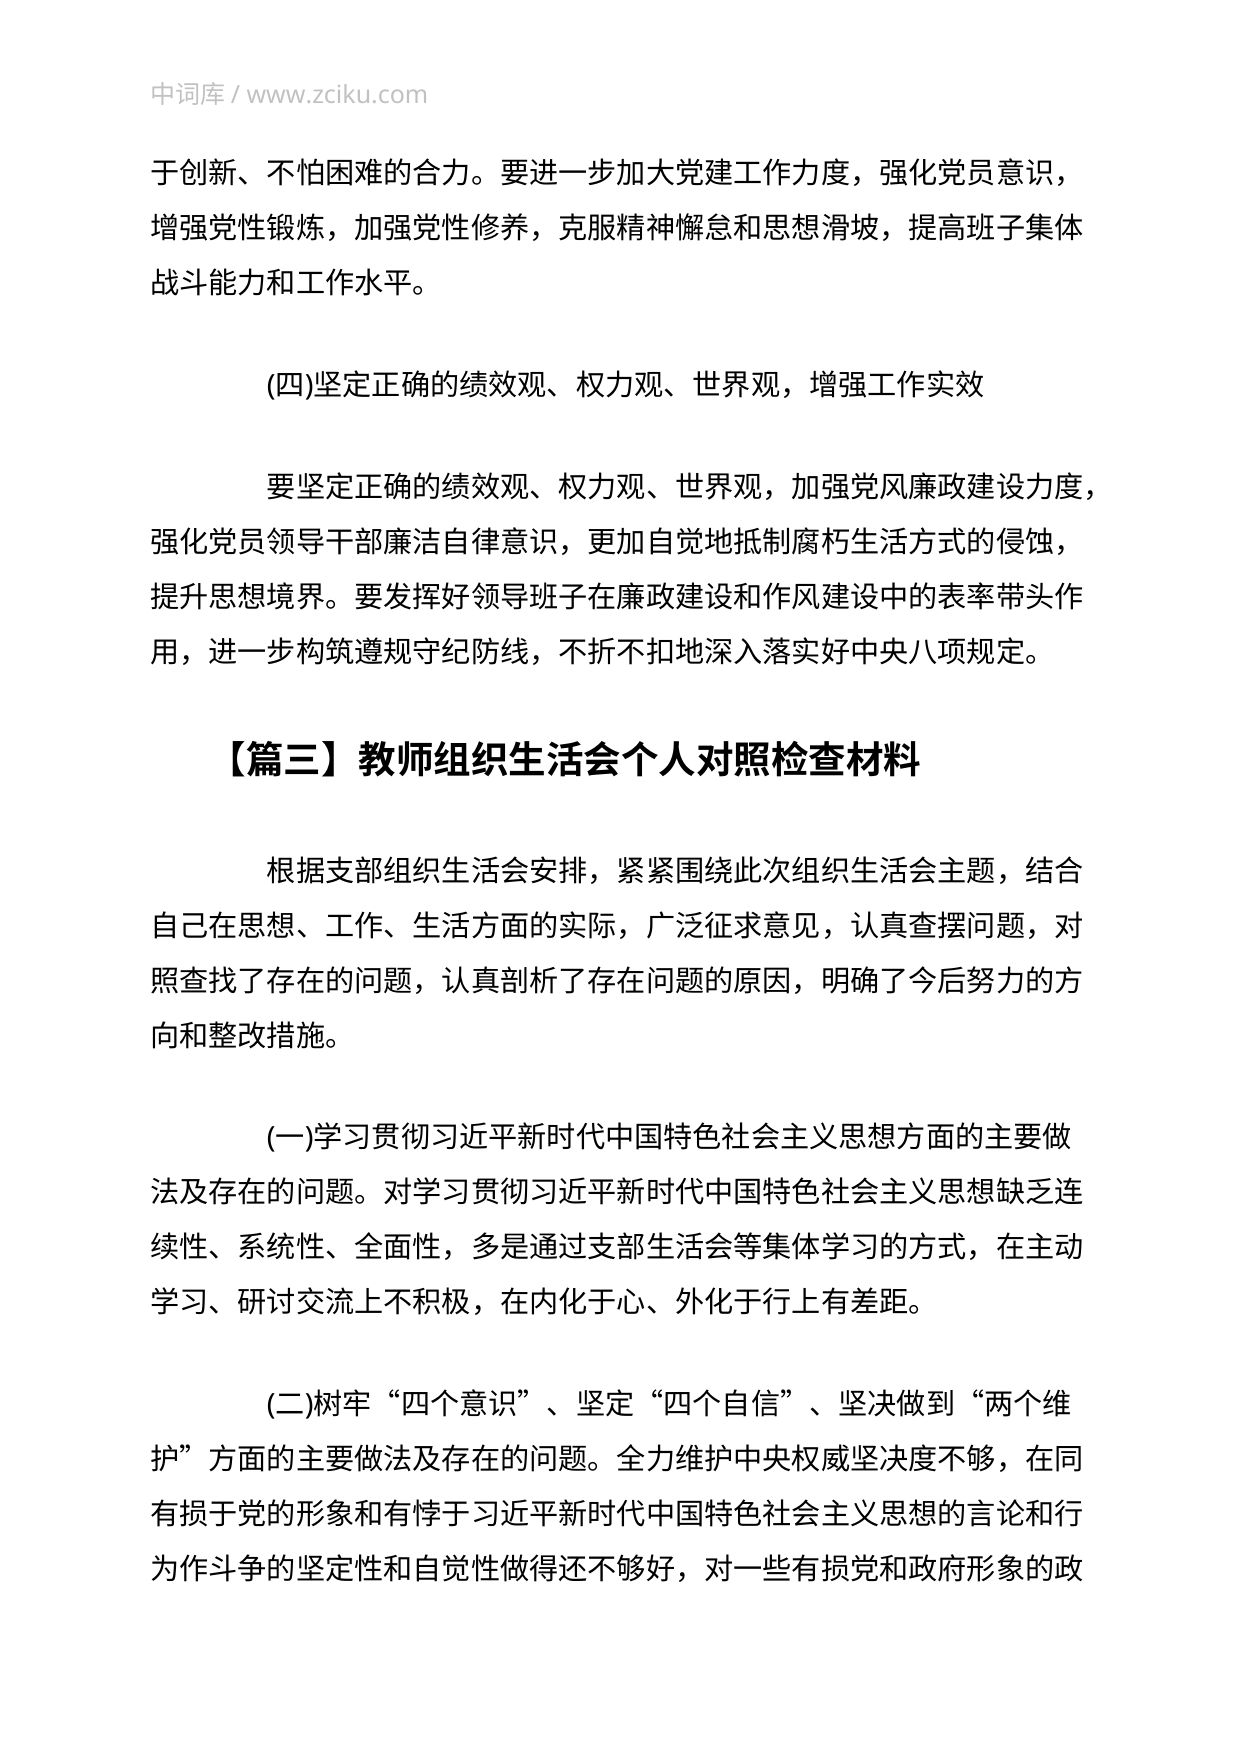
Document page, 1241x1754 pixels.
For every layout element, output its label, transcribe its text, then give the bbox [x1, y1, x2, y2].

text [150, 1380, 1090, 1587]
text 要坚定正确的绩效观、权力观、世界观，加强党风廉政建设力度，强化党员领导干部廉洁自律意识，更加自觉地抵制腐朽生活方式的侵蚀，提升思想境界。要发挥好领导班子在廉政建设和作风建设中的表率带头作用，进一步构筑遵规守纪防线，不折不扣地深入落实好中央八项规定。 [150, 463, 1090, 671]
text (一)学习贯彻习近平新时代中国特色社会主义思想方面的主要做法及存在的问题。对学习贯彻习近平新时代中国特色社会主义思想缺乏连续性、系统性、全面性，多是通过支部生活会等集体学习的方式，在主动学习、研讨交流上不积极，在内化于心、外化于行上有差距。 [150, 1114, 1090, 1321]
text (四)坚定正确的绩效观、权力观、世界观，增强工作实效 [150, 362, 1090, 404]
text 根据支部组织生活会安排，紧紧围绕此次组织生活会主题，结合自己在思想、工作、生活方面的实际，广泛征求意见，认真查摆问题，对照查找了存在的问题，认真剖析了存在问题的原因，明确了今后努力的方向和整改措施。 [150, 847, 1090, 1054]
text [150, 150, 1090, 302]
text 【篇三】教师组织生活会个人对照检查材料 [150, 730, 1090, 784]
